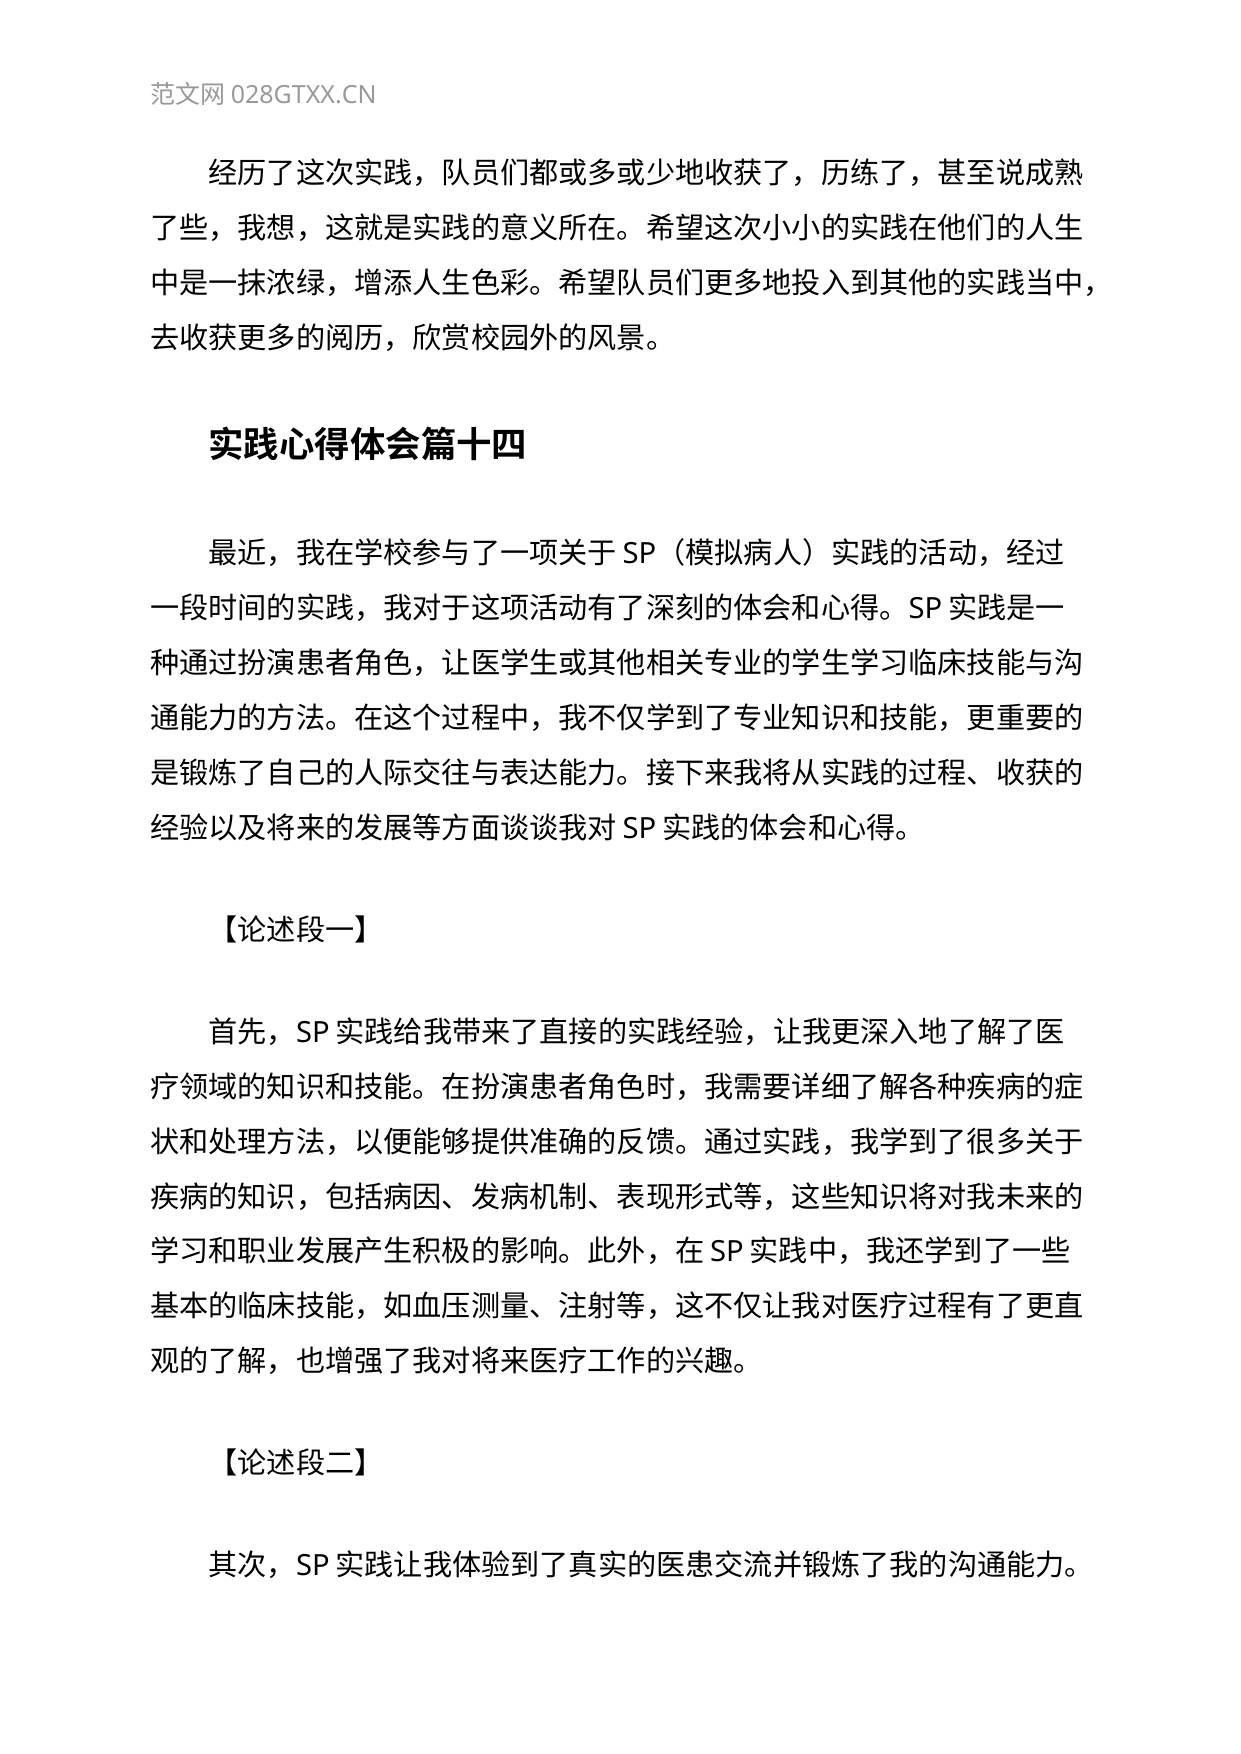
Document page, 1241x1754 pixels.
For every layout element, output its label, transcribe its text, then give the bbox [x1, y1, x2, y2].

text 经历了这次实践，队员们都或多或少地收获了，历练了，甚至说成熟了些，我想，这就是实践的意义所在。希望这次小小的实践在他们的人生中是一抹浓绿，增添人生色彩。希望队员们更多地投入到其他的实践当中，去收获更多的阅历，欣赏校园外的风景。 [150, 150, 1090, 357]
text 最近，我在学校参与了一项关于SP（模拟病人）实践的活动，经过一段时间的实践，我对于这项活动有了深刻的体会和心得。SP实践是一种通过扮演患者角色，让医学生或其他相关专业的学生学习临床技能与沟通能力的方法。在这个过程中，我不仅学到了专业知识和技能，更重要的是锻炼了自己的人际交往与表达能力。接下来我将从实践的过程、收获的经验以及将来的发展等方面谈谈我对SP实践的体会和心得。 [150, 530, 1090, 847]
text 【论述段一】 [150, 907, 1090, 949]
text 实践心得体会篇十四 [150, 416, 1090, 468]
text 首先，SP实践给我带来了直接的实践经验，让我更深入地了解了医疗领域的知识和技能。在扮演患者角色时，我需要详细了解各种疾病的症状和处理方法，以便能够提供准确的反馈。通过实践，我学到了很多关于疾病的知识，包括病因、发病机制、表现形式等，这些知识将对我未来的学习和职业发展产生积极的影响。此外，在SP实践中，我还学到了一些基本的临床技能，如血压测量、注射等，这不仅让我对医疗过程有了更直观的了解，也增强了我对将来医疗工作的兴趣。 [150, 1008, 1090, 1380]
text 【论述段二】 [150, 1440, 1090, 1482]
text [150, 1541, 1090, 1584]
